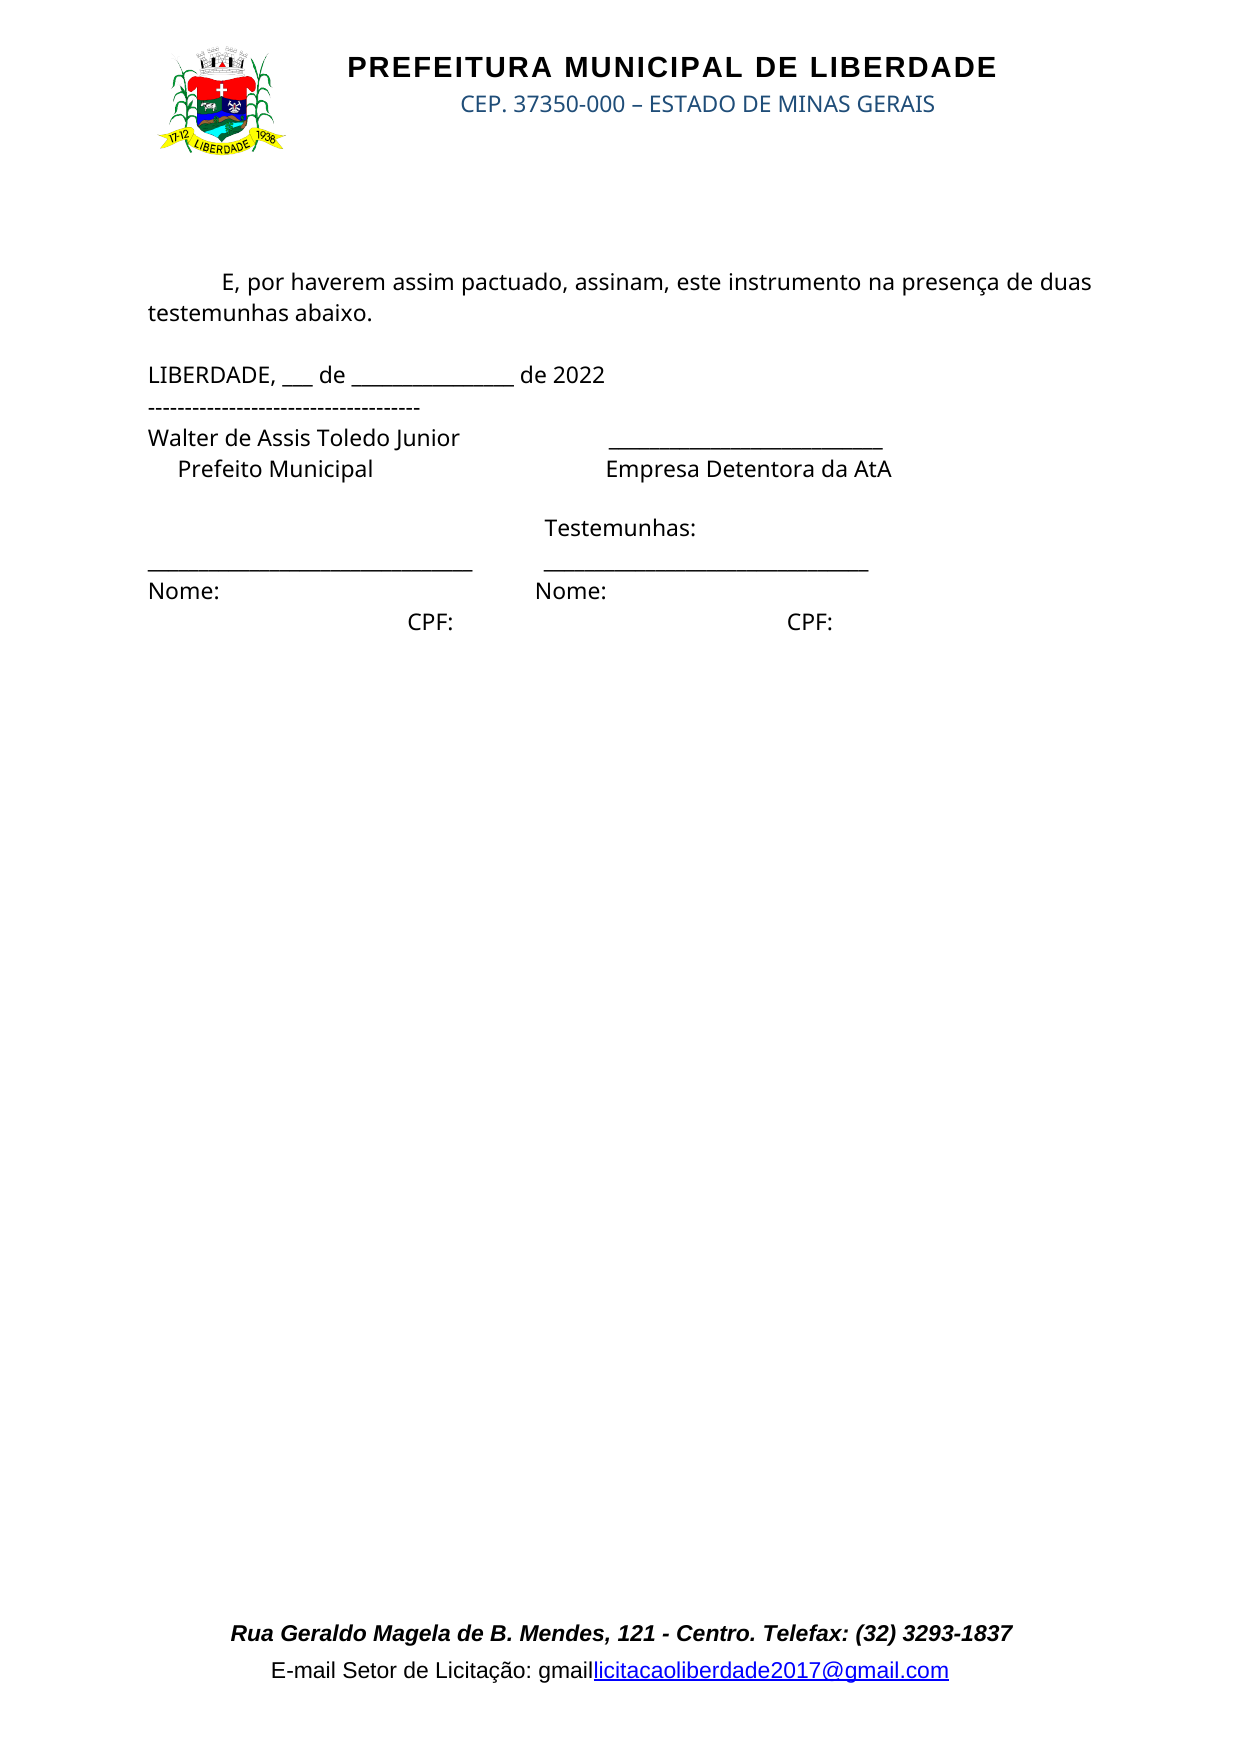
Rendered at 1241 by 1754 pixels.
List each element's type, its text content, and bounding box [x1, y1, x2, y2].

text Testemunhas: [148, 512, 1093, 543]
text CPF: CPF:”DENTRO DO ENVELOPE” [148, 606, 1093, 637]
text Nome: Nome: [148, 575, 1093, 606]
text E, por haverem assim pactuado, assinam, este instrumento na presença de duas testemunhas abaixo. [148, 266, 1093, 328]
text ________________________________ ________________________________ [148, 543, 1093, 575]
text Prefeito Municipal Empresa Detentora da AtA [148, 453, 1093, 484]
text LIBERDADE, ___ de ________________ de 2022 [148, 359, 1093, 391]
text Walter de Assis Toledo Junior ___________________________ [148, 422, 1093, 453]
text ------------------------------------- [148, 391, 1093, 422]
